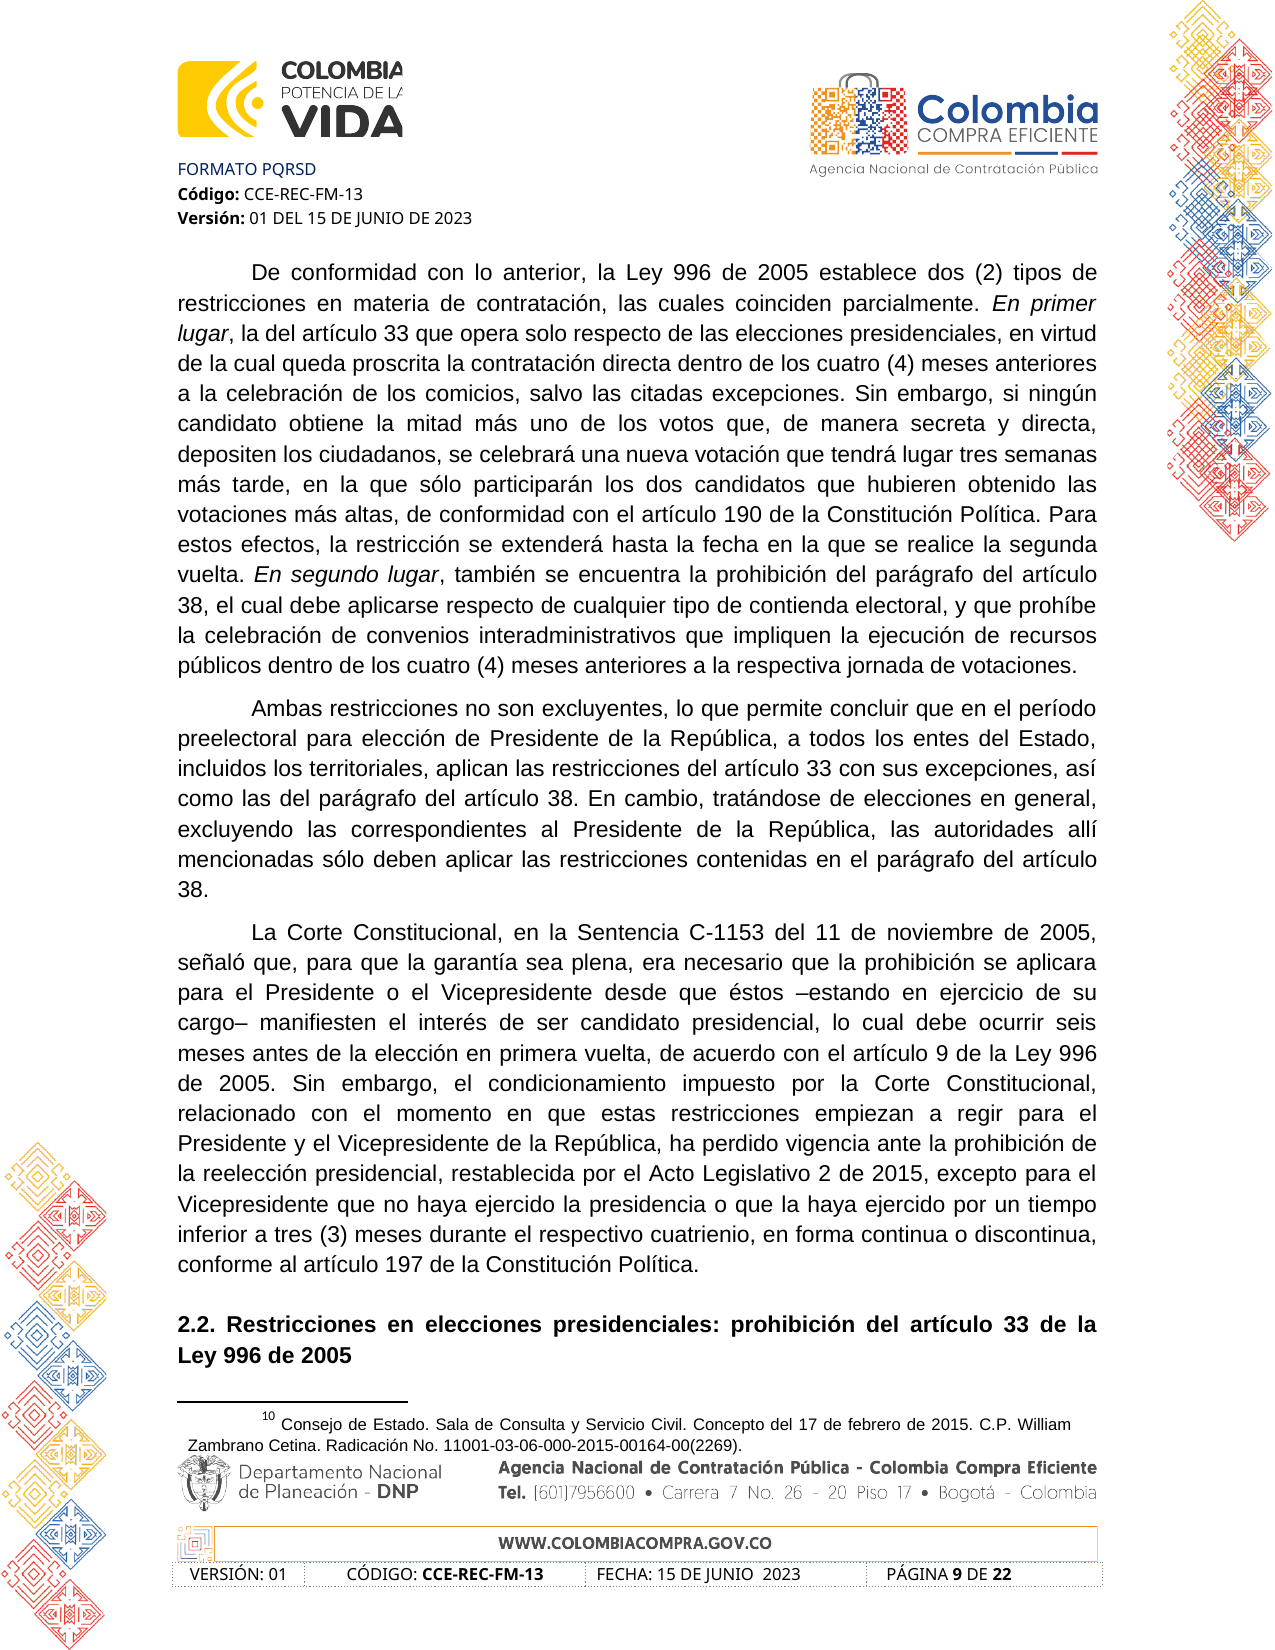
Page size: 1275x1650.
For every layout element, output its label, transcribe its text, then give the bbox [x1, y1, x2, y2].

picture [177, 1455, 1098, 1562]
text Ambas restricciones no son excluyentes, lo que permite concluir que en el período preelectoral para elección de Presidente de la República, a todos los entes del Estado, incluidos los territoriales, aplican las restricciones del artículo 33 con sus excepciones, así como las del parágrafo del artículo 38. En cambio, tratándose de elecciones en general, excluyendo las correspondientes al Presidente de la República, las autoridades allí mencionadas sólo deben aplicar las restricciones contenidas en el parágrafo del artículo 38. [177, 695, 1098, 902]
text De conformidad con lo anterior, la Ley 996 de 2005 establece dos (2) tipos de restricciones en materia de contratación, las cuales coinciden parcialmente. En primer lugar, la del artículo 33 que opera solo respecto de las elecciones presidenciales, en virtud de la cual queda proscrita la contratación directa dentro de los cuatro (4) meses anteriores a la celebración de los comicios, salvo las citadas excepciones. Sin embargo, si ningún candidato obtiene la mitad más uno de los votos que, de manera secreta y directa, depositen los ciudadanos, se celebrará una nueva votación que tendrá lugar tres semanas más tarde, en la que sólo participarán los dos candidatos que hubieren obtenido las votaciones más altas, de conformidad con el artículo 190 de la Constitución Política. Para estos efectos, la restricción se extenderá hasta la fecha en la que se realice la segunda vuelta. En segundo lugar, también se encuentra la prohibición del parágrafo del artículo 38, el cual debe aplicarse respecto de cualquier tipo de contienda electoral, y que prohíbe la celebración de convenios interadministrativos que impliquen la ejecución de recursos públicos dentro de los cuatro (4) meses anteriores a la respectiva jornada de votaciones. [177, 259, 1098, 678]
picture [0, 1141, 106, 1648]
text 2.2. Restricciones en elecciones presidenciales: prohibición del artículo 33 de la Ley 996 de 2005 [177, 1311, 1098, 1368]
text La Corte Constitucional, en la Sentencia C-1153 del 11 de noviembre de 2005, señaló que, para que la garantía sea plena, era necesario que la prohibición se aplicara para el Presidente o el Vicepresidente desde que éstos –estando en ejercicio de su cargo– manifiesten el interés de ser candidato presidencial, lo cual debe ocurrir seis meses antes de la elección en primera vuelta, de acuerdo con el artículo 9 de la Ley 996 de 2005. Sin embargo, el condicionamiento impuesto por la Corte Constitucional, relacionado con el momento en que estas restricciones empiezan a regir para el Presidente y el Vicepresidente de la República, ha perdido vigencia ante la prohibición de la reelección presidencial, restablecida por el Acto Legislativo 2 de 2015, excepto para el Vicepresidente que no haya ejercido la presidencia o que la haya ejercido por un tiempo inferior a tres (3) meses durante el respectivo cuatrienio, en forma continua o discontinua, conforme al artículo 197 de la Constitución Política. [177, 919, 1098, 1277]
picture [177, 61, 402, 137]
picture [1165, 0, 1272, 539]
picture [809, 73, 1098, 177]
